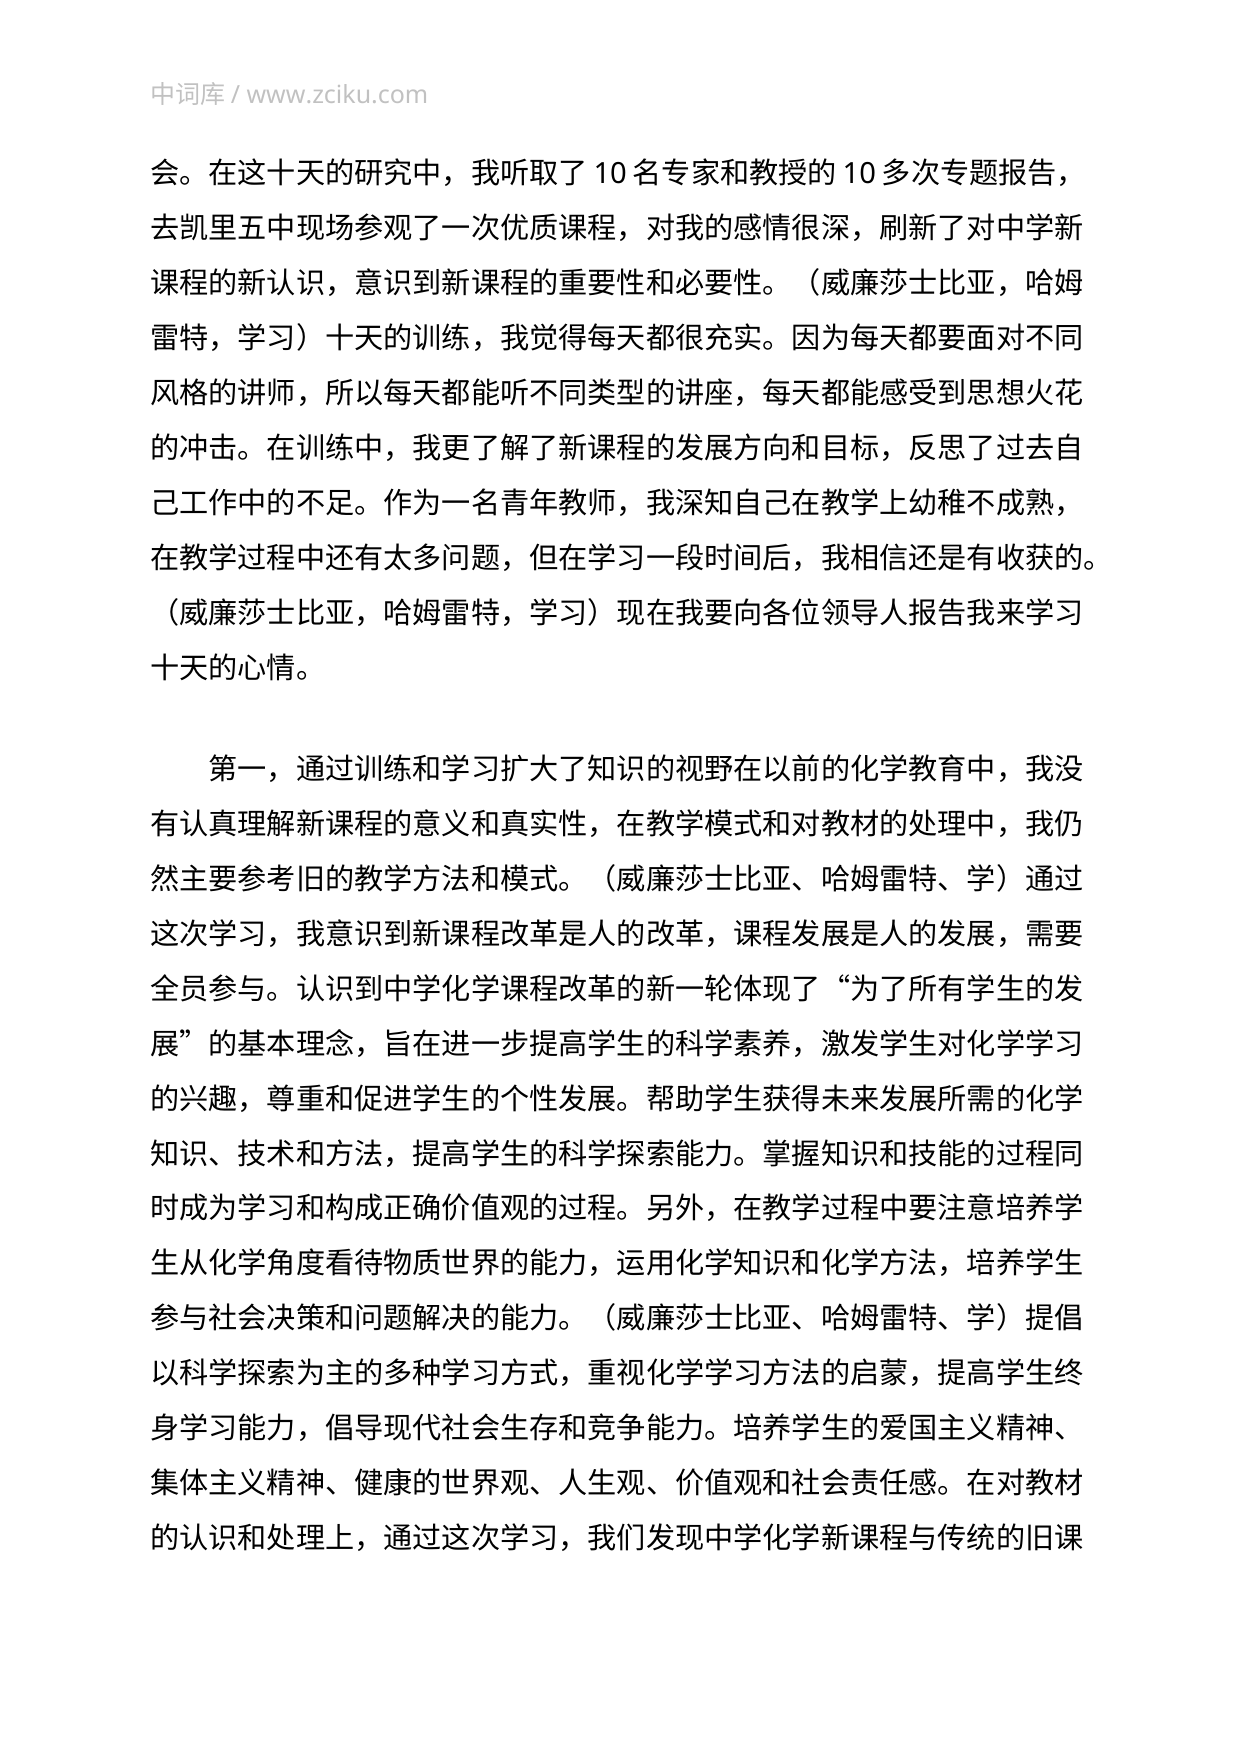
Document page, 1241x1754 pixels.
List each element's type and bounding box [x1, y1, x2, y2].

text [150, 746, 1090, 1557]
text [150, 150, 1090, 686]
